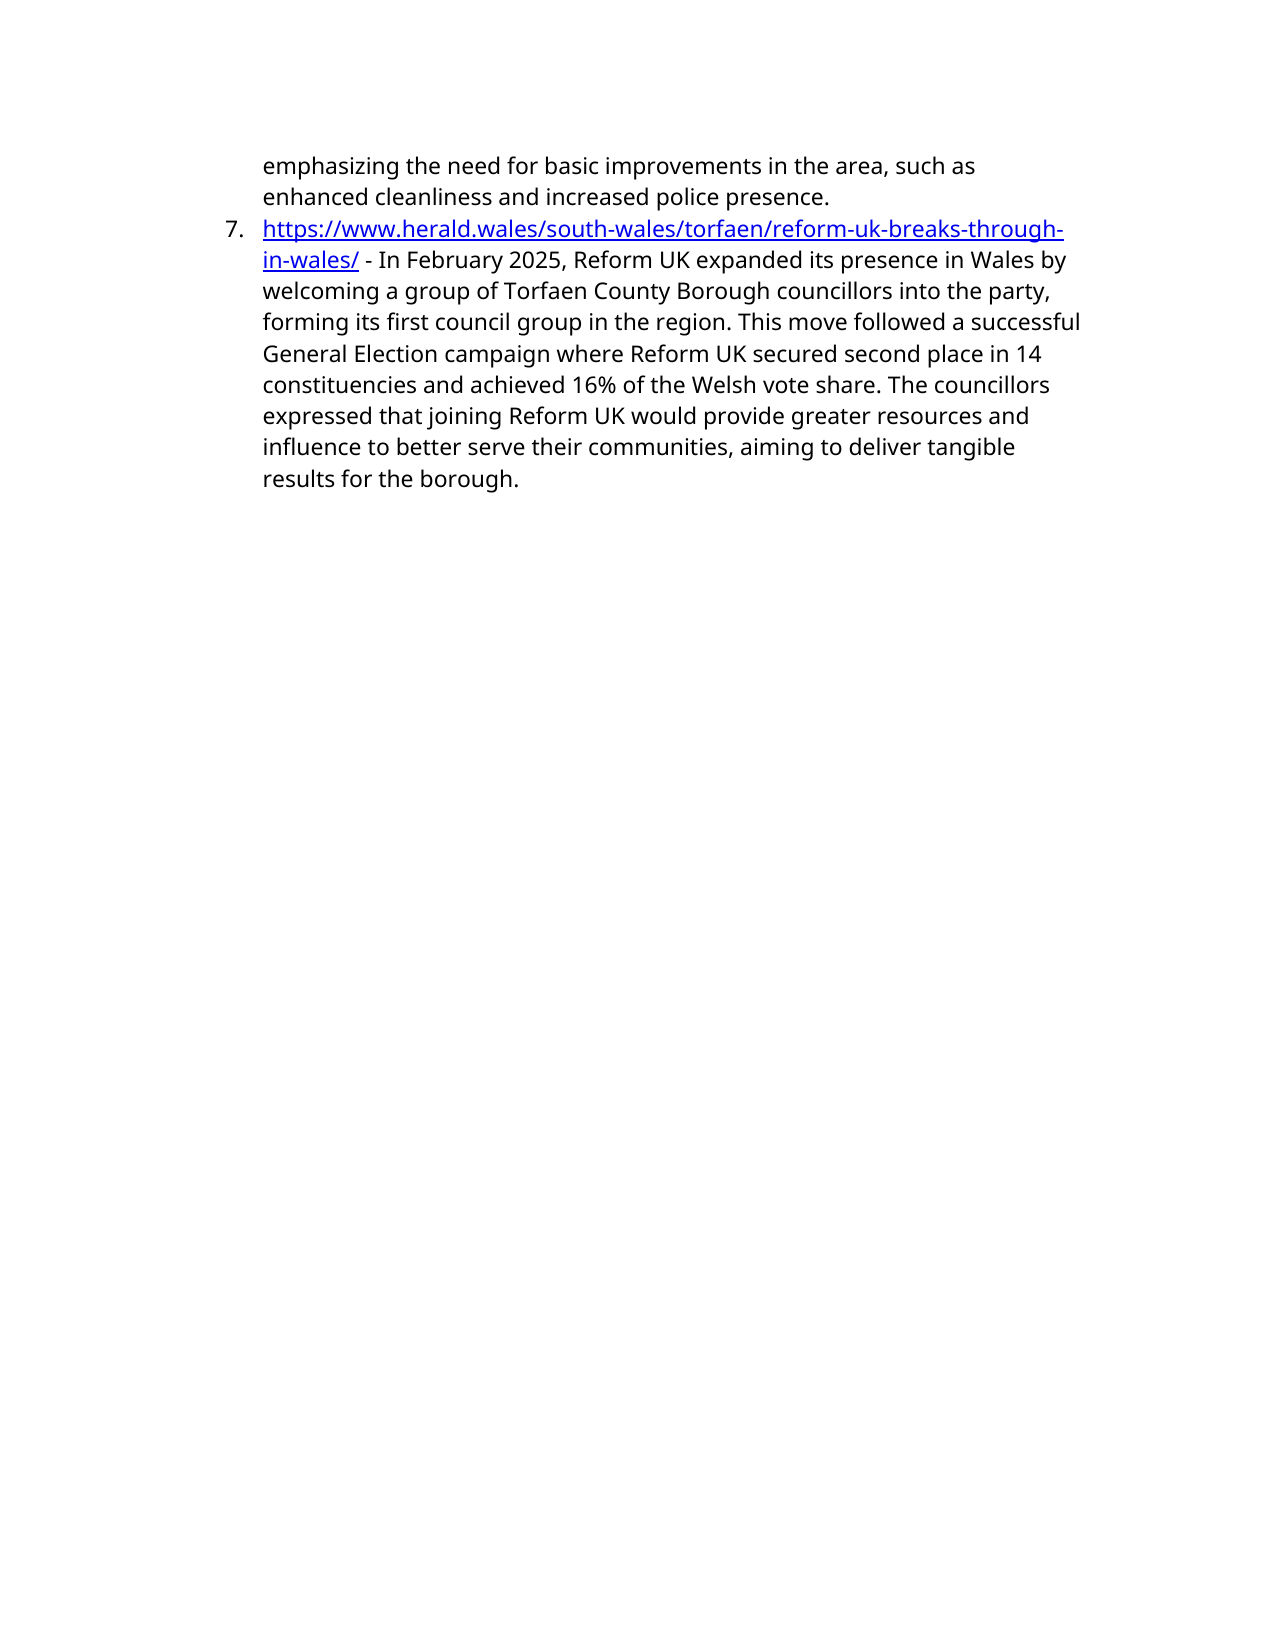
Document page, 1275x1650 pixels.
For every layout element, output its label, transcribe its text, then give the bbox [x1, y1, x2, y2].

list https://www.herald.wales/south-wales/torfaen/reform-uk-breaks-through-in-wales/ - In February 2025, Reform UK expanded its presence in Wales by welcoming a group of Torfaen County Borough councillors into the party, forming its first council group in the region. This move followed a successful General Election campaign where Reform UK secured second place in 14 constituencies and achieved 16% of the Welsh vote share. The councillors expressed that joining Reform UK would provide greater resources and influence to better serve their communities, aiming to deliver tangible results for the borough. [225, 212, 1087, 494]
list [225, 150, 1087, 212]
